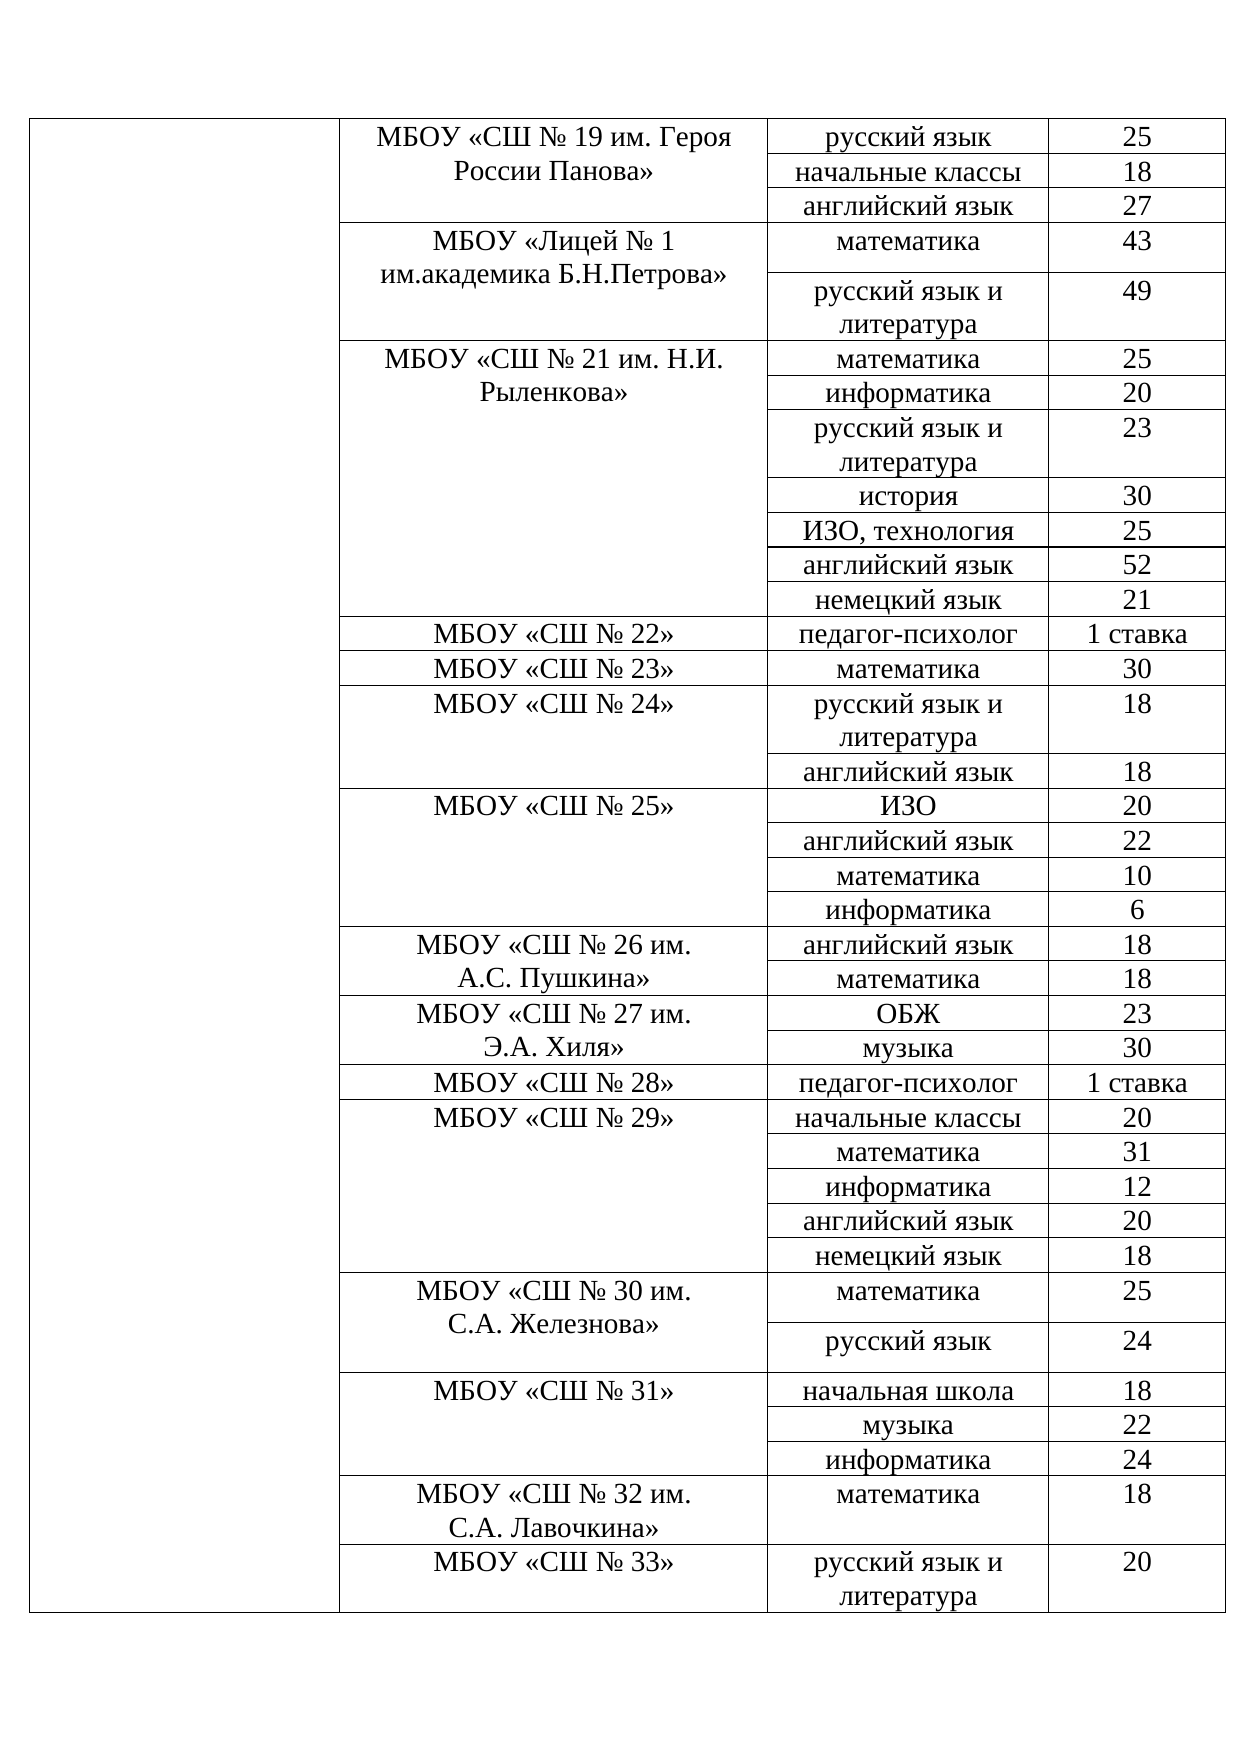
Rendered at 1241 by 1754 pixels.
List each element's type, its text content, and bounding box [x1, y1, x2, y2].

table_cell 18 [1049, 1476, 1225, 1543]
table_cell 20 [1049, 376, 1225, 409]
table_cell ИЗО [768, 789, 1048, 822]
table_cell 6 [1049, 892, 1225, 926]
table_cell ОБЖ [768, 996, 1048, 1029]
table_cell 43 [1049, 223, 1225, 272]
table_cell начальные классы [768, 1100, 1048, 1133]
table_cell 30 [1049, 478, 1225, 512]
table_cell информатика [768, 1169, 1048, 1202]
table_cell 27 [1049, 188, 1225, 222]
table_cell МБОУ «СШ № 23» [340, 651, 767, 685]
table_cell педагог-психолог [768, 1065, 1048, 1099]
table_cell 22 [1049, 823, 1225, 857]
table_cell математика [768, 223, 1048, 272]
table_cell музыка [768, 1031, 1048, 1064]
table_cell 23 [1049, 410, 1225, 477]
table_cell 20 [1049, 789, 1225, 822]
table_cell МБОУ «СШ № 19 им. Героя России Панова» [340, 119, 767, 222]
table_cell русский язык и литература [768, 686, 1048, 753]
table_cell 24 [1049, 1442, 1225, 1475]
table_cell 1 ставка [1049, 1065, 1225, 1099]
table_cell история [768, 478, 1048, 512]
table_cell МБОУ «СШ № 32 им. С.А. Лавочкина» [340, 1476, 767, 1543]
table_cell МБОУ «СШ № 29» [340, 1100, 767, 1272]
table_cell русский язык [768, 1323, 1048, 1372]
table_cell информатика [768, 892, 1048, 926]
table_cell русский язык и литература [768, 1545, 1048, 1612]
table_cell начальная школа [768, 1373, 1048, 1406]
table_cell математика [768, 651, 1048, 685]
table_cell 30 [1049, 1031, 1225, 1064]
table_cell математика [768, 858, 1048, 891]
table_cell 18 [1049, 961, 1225, 995]
table_cell английский язык [768, 188, 1048, 222]
table_cell математика [768, 1273, 1048, 1322]
table_cell 18 [1049, 1373, 1225, 1406]
table_cell 12 [1049, 1169, 1225, 1202]
table_cell 18 [1049, 927, 1225, 960]
table_cell немецкий язык [768, 1238, 1048, 1272]
table_cell английский язык [768, 927, 1048, 960]
table_cell 22 [1049, 1407, 1225, 1441]
table_cell 18 [1049, 686, 1225, 753]
table_cell МБОУ «СШ № 22» [340, 617, 767, 650]
table_cell 20 [1049, 1100, 1225, 1133]
table_cell математика [768, 961, 1048, 995]
table_cell МБОУ «СШ № 21 им. Н.И. Рыленкова» [340, 341, 767, 616]
table_cell английский язык [768, 548, 1048, 581]
table_cell математика [768, 1476, 1048, 1543]
table_cell 18 [1049, 154, 1225, 187]
table_cell МБОУ «СШ № 30 им. С.А. Железнова» [340, 1273, 767, 1372]
table_cell 1 ставка [1049, 617, 1225, 650]
table_cell 25 [1049, 119, 1225, 153]
table_cell МБОУ «СШ № 27 им. Э.А. Хиля» [340, 996, 767, 1064]
table_cell информатика [768, 1442, 1048, 1475]
table_cell МБОУ «СШ № 28» [340, 1065, 767, 1099]
table_cell информатика [768, 376, 1048, 409]
table_cell 10 [1049, 858, 1225, 891]
table_cell начальные классы [768, 154, 1048, 187]
table_cell 49 [1049, 273, 1225, 340]
table_cell МБОУ «Лицей № 1 им.академика Б.Н.Петрова» [340, 223, 767, 340]
table_cell 20 [1049, 1204, 1225, 1237]
table_cell русский язык и литература [768, 273, 1048, 340]
table_cell 30 [1049, 651, 1225, 685]
table_cell 18 [1049, 1238, 1225, 1272]
table_cell математика [768, 1134, 1048, 1168]
table_cell 25 [1049, 513, 1225, 546]
table_cell ИЗО, технология [768, 513, 1048, 546]
table_cell 24 [1049, 1323, 1225, 1372]
table_cell музыка [768, 1407, 1048, 1441]
table_cell английский язык [768, 1204, 1048, 1237]
table_cell немецкий язык [768, 582, 1048, 616]
table_cell английский язык [768, 823, 1048, 857]
table_cell английский язык [768, 754, 1048, 787]
table_cell МБОУ «СШ № 31» [340, 1373, 767, 1475]
table_cell 20 [1049, 1545, 1225, 1612]
table_cell 25 [1049, 1273, 1225, 1322]
table_cell 31 [1049, 1134, 1225, 1168]
table_cell 25 [1049, 341, 1225, 374]
table_cell МБОУ «СШ № 25» [340, 789, 767, 926]
table_cell русский язык [768, 119, 1048, 153]
table_cell русский язык и литература [768, 410, 1048, 477]
table_cell 21 [1049, 582, 1225, 616]
table_cell 23 [1049, 996, 1225, 1029]
table_cell МБОУ «СШ № 24» [340, 686, 767, 787]
table_cell МБОУ «СШ № 33» [340, 1545, 767, 1612]
table_cell МБОУ «СШ № 26 им. А.С. Пушкина» [340, 927, 767, 995]
table_cell 18 [1049, 754, 1225, 787]
table_cell 52 [1049, 548, 1225, 581]
table_cell педагог-психолог [768, 617, 1048, 650]
table_cell математика [768, 341, 1048, 374]
